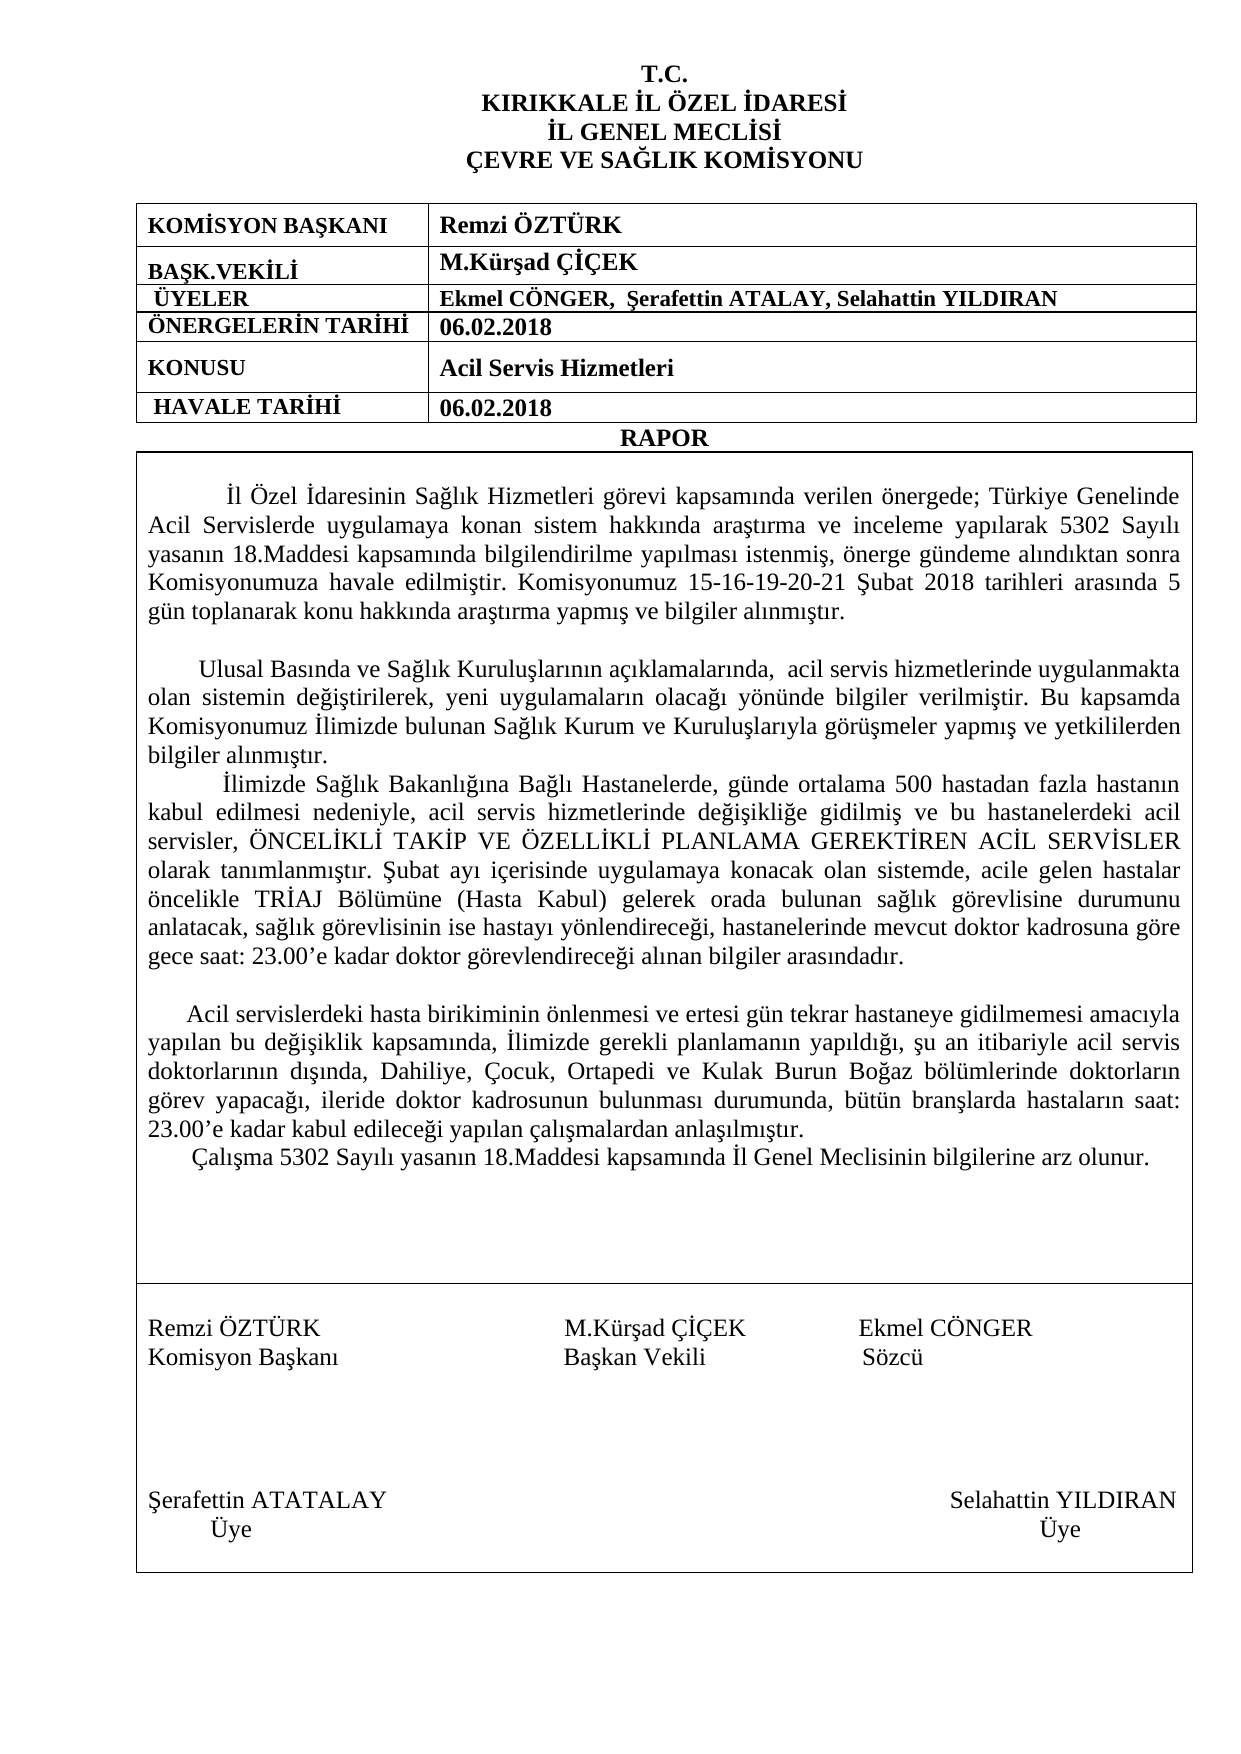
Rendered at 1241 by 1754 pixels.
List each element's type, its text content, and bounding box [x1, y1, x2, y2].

table_header Remzi ÖZTÜRK [429, 204, 1196, 246]
table_cell Ekmel CÖNGER, Şerafettin ATALAY, Selahattin YILDIRAN [429, 285, 1196, 311]
table_cell M.Kürşad ÇİÇEK [429, 247, 1196, 284]
table_cell HAVALE TARİHİ [137, 393, 428, 422]
table_cell ÜYELER [137, 285, 428, 311]
table_cell ÖNERGELERİN TARİHİ [137, 313, 428, 341]
text KIRIKKALE İL ÖZEL İDARESİ [148, 88, 1181, 117]
table_cell Remzi ÖZTÜRK M.Kürşad ÇİÇEK Ekmel CÖNGER Komisyon Başkanı Başkan Vekili Sözcü Şerafettin ATATALAY Selahattin YILDIRAN Üye Üye [137, 1284, 1192, 1572]
text İL GENEL MECLİSİ [148, 117, 1181, 145]
table_cell BAŞK.VEKİLİ [137, 247, 428, 284]
table_cell Acil Servis Hizmetleri [429, 342, 1196, 392]
table_cell 06.02.2018 [429, 393, 1196, 422]
table_header KOMİSYON BAŞKANI [137, 204, 428, 246]
text ÇEVRE VE SAĞLIK KOMİSYONU [148, 145, 1181, 174]
table_cell KONUSU [137, 342, 428, 392]
table_header İl Özel İdaresinin Sağlık Hizmetleri görevi kapsamında verilen önergede; Türkiye Genelinde Acil Servislerde uygulamaya konan sistem hakkında araştırma ve inceleme yapılarak 5302 Sayılı yasanın 18.Maddesi kapsamında bilgilendirilme yapılması istenmiş, önerge gündeme alındıktan sonra Komisyonumuza havale edilmiştir. Komisyonumuz 15-16-19-20-21 Şubat 2018 tarihleri arasında 5 gün toplanarak konu hakkında araştırma yapmış ve bilgiler alınmıştır. Ulusal Basında ve Sağlık Kuruluşlarının açıklamalarında, acil servis hizmetlerinde uygulanmakta olan sistemin değiştirilerek, yeni uygulamaların olacağı yönünde bilgiler verilmiştir. Bu kapsamda Komisyonumuz İlimizde bulunan Sağlık Kurum ve Kuruluşlarıyla görüşmeler yapmış ve yetkililerden bilgiler alınmıştır. İlimizde Sağlık Bakanlığına Bağlı Hastanelerde, günde ortalama 500 hastadan fazla hastanın kabul edilmesi nedeniyle, acil servis hizmetlerinde değişikliğe gidilmiş ve bu hastanelerdeki acil servisler, ÖNCELİKLİ TAKİP VE ÖZELLİKLİ PLANLAMA GEREKTİREN ACİL SERVİSLER olarak tanımlanmıştır. Şubat ayı içerisinde uygulamaya konacak olan sistemde, acile gelen hastalar öncelikle TRİAJ Bölümüne (Hasta Kabul) gelerek orada bulunan sağlık görevlisine durumunu anlatacak, sağlık görevlisinin ise hastayı yönlendireceği, hastanelerinde mevcut doktor kadrosuna göre gece saat: 23.00’e kadar doktor görevlendireceği alınan bilgiler arasındadır. Acil servislerdeki hasta birikiminin önlenmesi ve ertesi gün tekrar hastaneye gidilmemesi amacıyla yapılan bu değişiklik kapsamında, İlimizde gerekli planlamanın yapıldığı, şu an itibariyle acil servis doktorlarının dışında, Dahiliye, Çocuk, Ortapedi ve Kulak Burun Boğaz bölümlerinde doktorların görev yapacağı, ileride doktor kadrosunun bulunması durumunda, bütün branşlarda hastaların saat: 23.00’e kadar kabul edileceği yapılan çalışmalardan anlaşılmıştır. Çalışma 5302 Sayılı yasanın 18.Maddesi kapsamında İl Genel Meclisinin bilgilerine arz olunur. [137, 453, 1192, 1283]
text T.C. [148, 59, 1181, 88]
table_cell 06.02.2018 [429, 313, 1196, 341]
text RAPOR [148, 423, 1181, 451]
